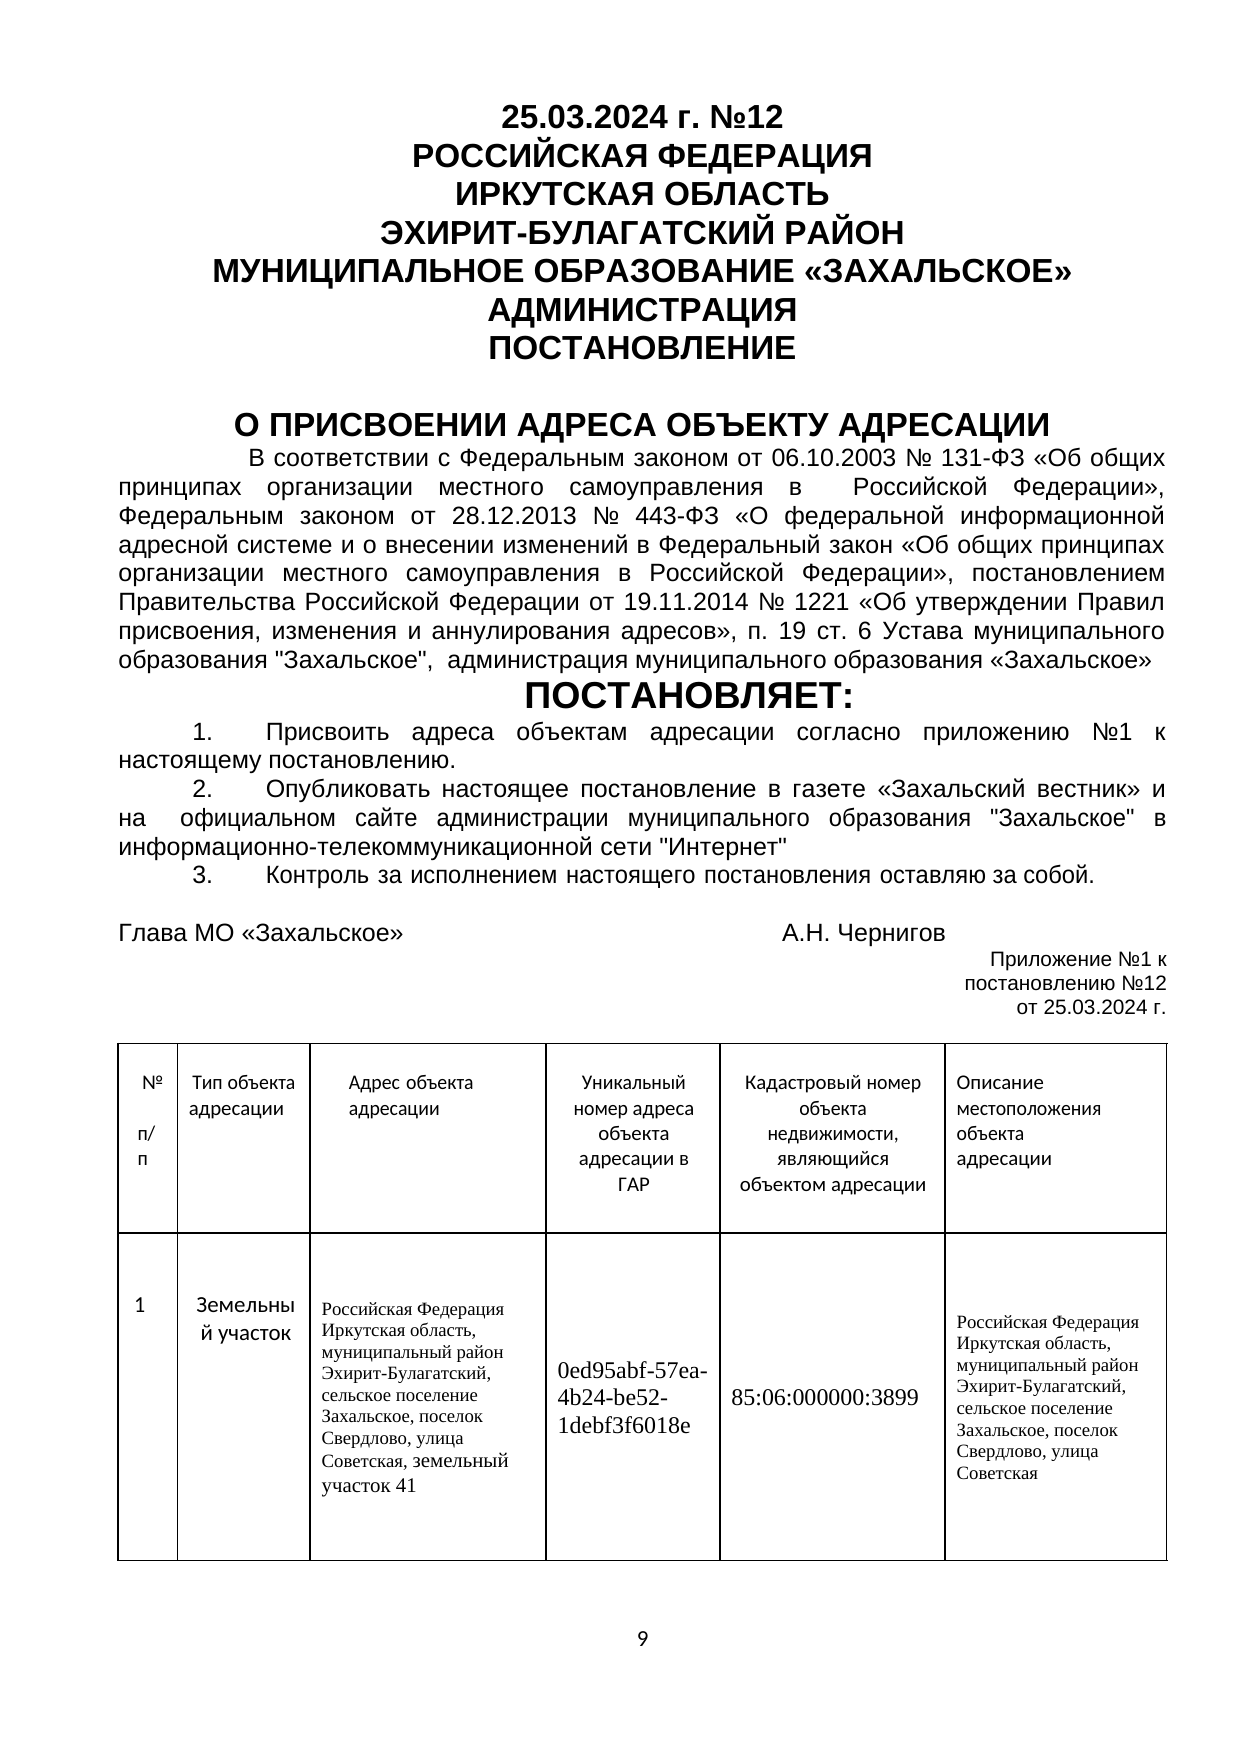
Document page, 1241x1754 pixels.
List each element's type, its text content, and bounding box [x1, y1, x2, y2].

text АДМИНИСТРАЦИЯ [118, 290, 1167, 328]
text В соответствии c Федеральным законом от 06.10.2003 № 131-ФЗ «Об общих принципах организации местного самоуправления в Российской Федерации», Федеральным законом от 28.12.2013 № 443-ФЗ «О федеральной информационной адресной системе и о внесении изменений в Федеральный закон «Об общих принципах организации местного самоуправления в Российской Федерации», постановлением Правительства Российской Федерации от 19.11.2014 № 1221 «Об утверждении Правил присвоения, изменения и аннулирования адресов», п. 19 ст. 6 Устава муниципального образования "Захальское", администрация муниципального образования «Захальское» [118, 443, 1167, 673]
table_cell Земельный участок [178, 1234, 309, 1560]
table_header Кадастровый номер объекта недвижимости, являющийся объектом адресации [721, 1044, 944, 1232]
text ПОСТАНОВЛЕНИЕ [118, 328, 1167, 367]
text ИРКУТСКАЯ ОБЛАСТЬ [118, 174, 1167, 213]
list Контроль за исполнением настоящего постановления оставляю за собой. [118, 860, 1167, 889]
text постановлению №12 [118, 971, 1167, 994]
text ЭХИРИТ-БУЛАГАТСКИЙ РАЙОН [118, 213, 1167, 251]
table_cell Российская Федерация Иркутская область, муниципальный район Эхирит-Булагатский, сельское поселение Захальское, поселок Свердлово, улица Советская [946, 1234, 1166, 1560]
text Приложение №1 к [118, 947, 1167, 971]
table_header № п/п [119, 1044, 177, 1232]
table_header Адрес объекта адресации [311, 1044, 545, 1232]
table_cell Российская Федерация Иркутская область, муниципальный район Эхирит-Булагатский, сельское поселение Захальское, поселок Свердлово, улица Советская, земельный участок 41 [311, 1234, 545, 1560]
table_cell 1 [119, 1234, 177, 1560]
text Глава МО «Захальское» А.Н. Чернигов [118, 918, 1167, 947]
list Опубликовать настоящее постановление в газете «Захальский вестник» и на официальном сайте администрации муниципального образования "Захальское" в информационно-телекоммуникационной сети "Интернет" [118, 774, 1167, 860]
list Присвоить адреса объектам адресации согласно приложению №1 к настоящему постановлению. [118, 717, 1167, 774]
text МУНИЦИПАЛЬНОЕ ОБРАЗОВАНИЕ «ЗАХАЛЬСКОЕ» [118, 251, 1167, 290]
table_cell 0ed95abf-57ea- 4b24-be52- 1debf3f6018e [547, 1234, 719, 1560]
table_header Уникальный номер адреса объекта адресации в ГАР [547, 1044, 719, 1232]
text РОССИЙСКАЯ ФЕДЕРАЦИЯ [118, 136, 1167, 174]
text ПОСТАНОВЛЯЕТ: [212, 673, 1167, 717]
text 25.03.2024 г. №12 [118, 97, 1167, 136]
text от 25.03.2024 г. [118, 994, 1167, 1018]
table_header Описание местоположения объекта адресации [946, 1044, 1166, 1232]
table_cell 85:06:000000:3899 [721, 1234, 944, 1560]
table_header Тип объекта адресации [178, 1044, 309, 1232]
text О ПРИСВОЕНИИ АДРЕСА ОБЪЕКТУ АДРЕСАЦИИ [118, 405, 1167, 443]
